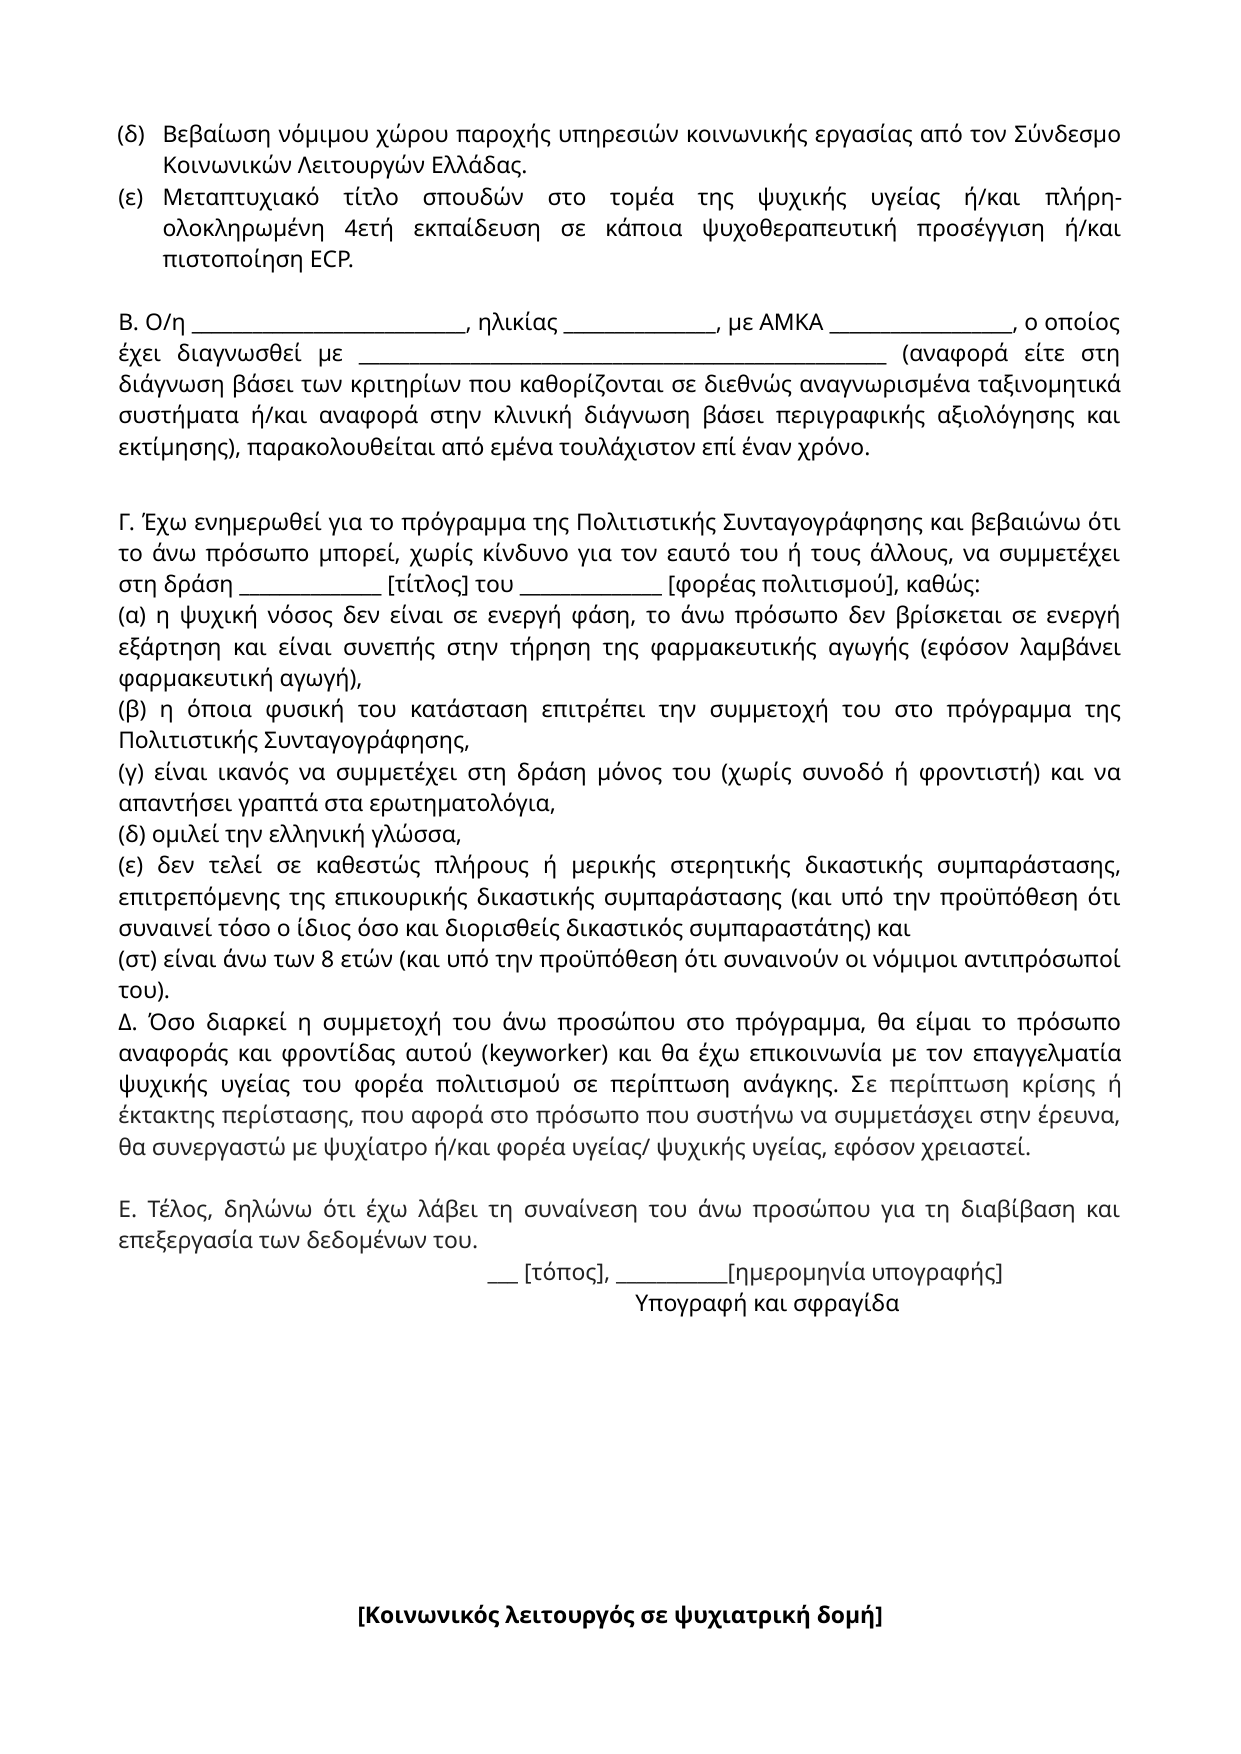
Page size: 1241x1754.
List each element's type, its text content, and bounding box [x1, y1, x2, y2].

text Β. Ο/η ___________________________, ηλικίας _______________, με ΑΜΚΑ __________________, ο οποίος έχει διαγνωσθεί με ____________________________________________________ (αναφορά είτε στη διάγνωση βάσει των κριτηρίων που καθορίζονται σε διεθνώς αναγνωρισμένα ταξινομητικά συστήματα ή/και αναφορά στην κλινική διάγνωση βάσει περιγραφικής αξιολόγησης και εκτίμησης), παρακολουθείται από εμένα τουλάχιστον επί έναν χρόνο. [118, 306, 1122, 462]
text Υπογραφή και σφραγίδα [118, 1287, 1122, 1318]
text Δ. Όσο διαρκεί η συμμετοχή του άνω προσώπου στο πρόγραμμα, θα είμαι το πρόσωπο αναφοράς και φροντίδας αυτού (keyworker) και θα έχω επικοινωνία με τον επαγγελματία ψυχικής υγείας του φορέα πολιτισμού σε περίπτωση ανάγκης. Σε περίπτωση κρίσης ή έκτακτης περίστασης, που αφορά στο πρόσωπο που συστήνω να συμμετάσχει στην έρευνα, θα συνεργαστώ με ψυχίατρο ή/και φορέα υγείας/ ψυχικής υγείας, εφόσον χρειαστεί. [118, 1006, 1122, 1162]
text (γ) είναι ικανός να συμμετέχει στη δράση μόνος του (χωρίς συνοδό ή φροντιστή) και να απαντήσει γραπτά στα ερωτηματολόγια, [118, 756, 1122, 818]
text (δ) ομιλεί την ελληνική γλώσσα, [118, 818, 1122, 849]
text [Κοινωνικός λειτουργός σε ψυχιατρική δομή] [118, 1599, 1122, 1631]
text (στ) είναι άνω των 8 ετών (και υπό την προϋπόθεση ότι συναινούν οι νόμιμοι αντιπρόσωποί του). [118, 943, 1122, 1006]
text (δ) Βεβαίωση νόμιμου χώρου παροχής υπηρεσιών κοινωνικής εργασίας από τον Σύνδεσμο Κοινωνικών Λειτουργών Ελλάδας. [117, 118, 1122, 181]
text (ε) Μεταπτυχιακό τίτλο σπουδών στο τομέα της ψυχικής υγείας ή/και πλήρη-ολοκληρωμένη 4ετή εκπαίδευση σε κάποια ψυχοθεραπευτική προσέγγιση ή/και πιστοποίηση ECP. [118, 181, 1122, 274]
text (ε) δεν τελεί σε καθεστώς πλήρους ή μερικής στερητικής δικαστικής συμπαράστασης, επιτρεπόμενης της επικουρικής δικαστικής συμπαράστασης (και υπό την προϋπόθεση ότι συναινεί τόσο ο ίδιος όσο και διορισθείς δικαστικός συμπαραστάτης) και [118, 849, 1122, 943]
text (β) η όποια φυσική του κατάσταση επιτρέπει την συμμετοχή του στο πρόγραμμα της Πολιτιστικής Συνταγογράφησης, [118, 693, 1122, 756]
text Ε. Τέλος, δηλώνω ότι έχω λάβει τη συναίνεση του άνω προσώπου για τη διαβίβαση και επεξεργασία των δεδομένων του. [118, 1193, 1122, 1256]
text (α) η ψυχική νόσος δεν είναι σε ενεργή φάση, το άνω πρόσωπο δεν βρίσκεται σε ενεργή εξάρτηση και είναι συνεπής στην τήρηση της φαρμακευτικής αγωγής (εφόσον λαμβάνει φαρμακευτική αγωγή), [118, 599, 1122, 693]
text Γ. Έχω ενημερωθεί για το πρόγραμμα της Πολιτιστικής Συνταγογράφησης και βεβαιώνω ότι το άνω πρόσωπο μπορεί, χωρίς κίνδυνο για τον εαυτό του ή τους άλλους, να συμμετέχει στη δράση ______________ [τίτλος] του ______________ [φορέας πολιτισμού], καθώς: [118, 506, 1122, 599]
text ___ [τόπος], ___________[ημερομηνία υπογραφής] [118, 1256, 1122, 1287]
